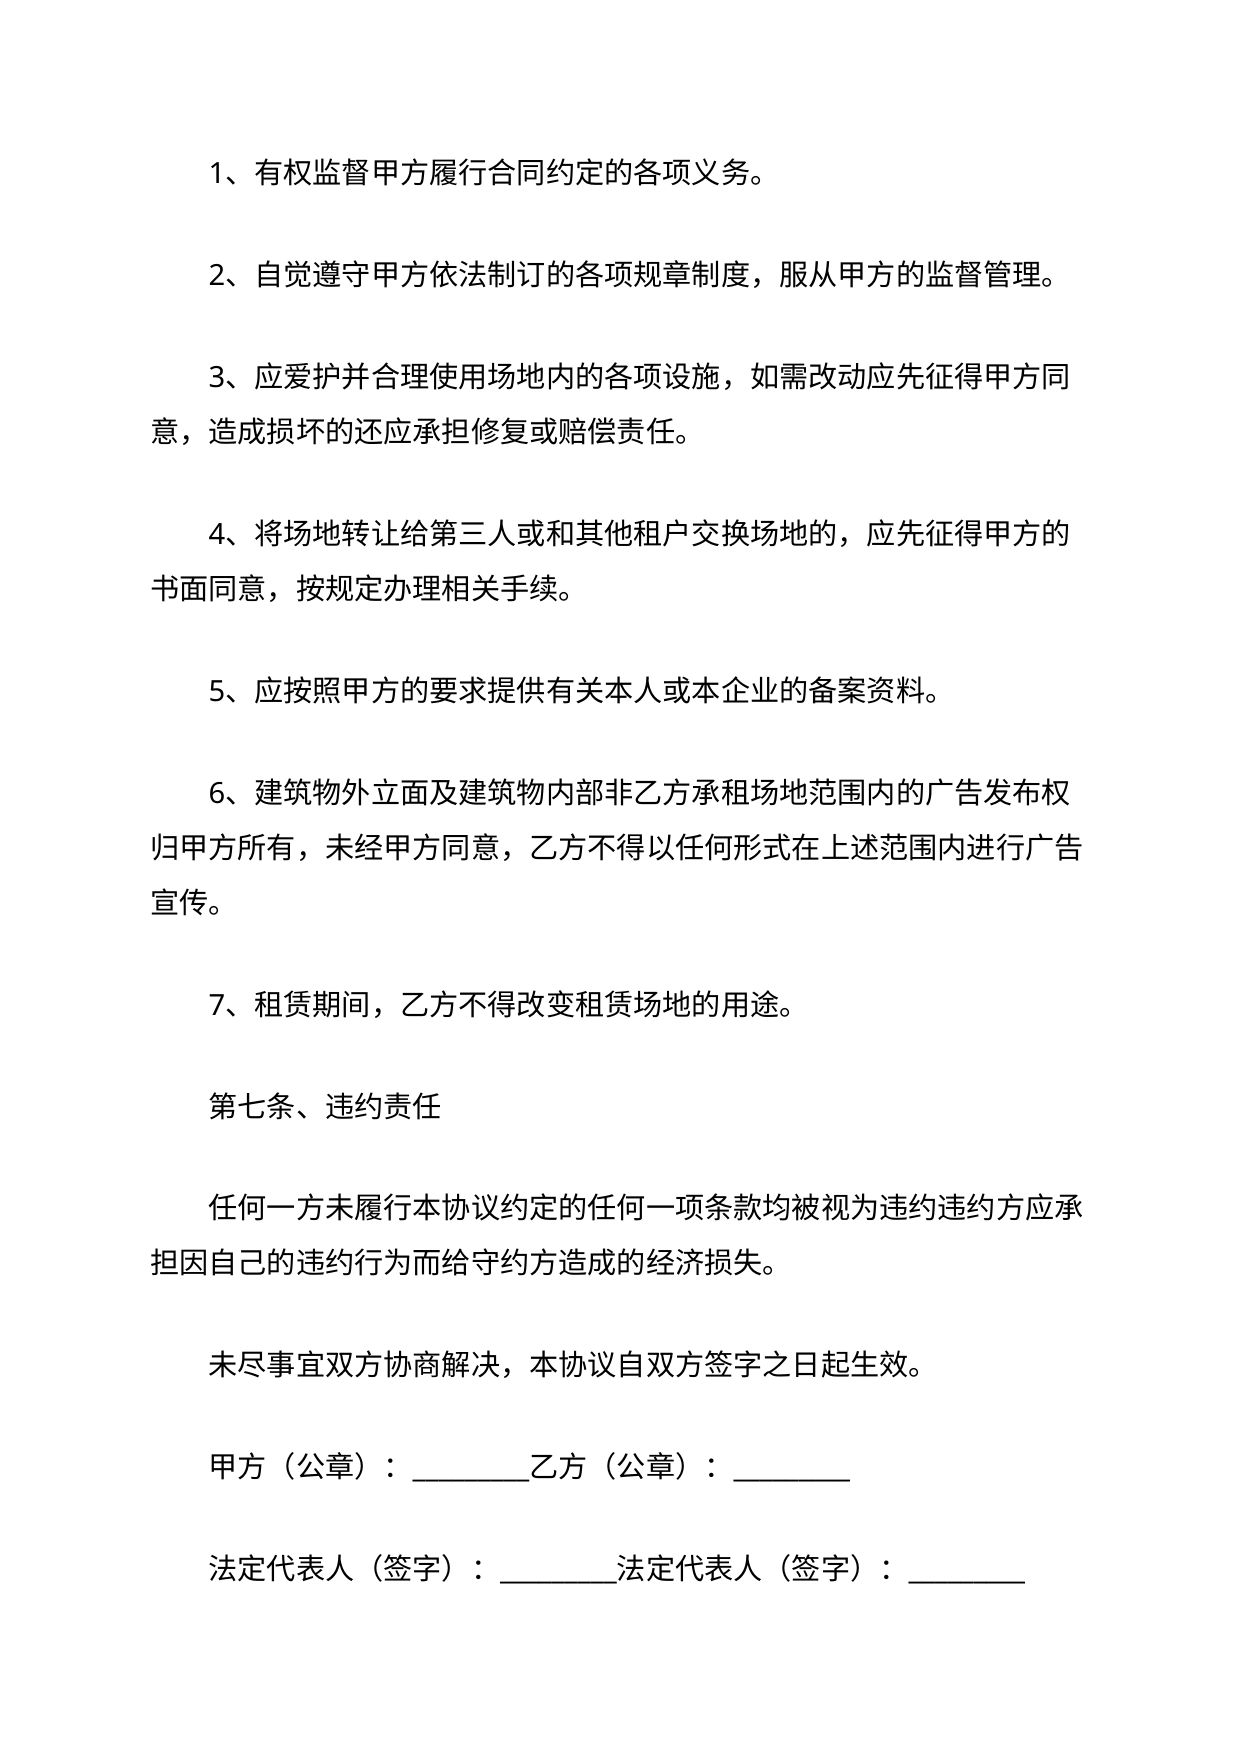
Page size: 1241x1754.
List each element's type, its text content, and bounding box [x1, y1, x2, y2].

text 法定代表人（签字）：_________法定代表人（签字）：_________ [150, 1545, 1090, 1588]
text 5、应按照甲方的要求提供有关本人或本企业的备案资料。 [150, 667, 1090, 710]
text 4、将场地转让给第三人或和其他租户交换场地的，应先征得甲方的书面同意，按规定办理相关手续。 [150, 511, 1090, 608]
text 7、租赁期间，乙方不得改变租赁场地的用途。 [150, 981, 1090, 1023]
text 甲方（公章）：_________乙方（公章）：_________ [150, 1443, 1090, 1486]
text 第七条、违约责任 [150, 1083, 1090, 1125]
text 未尽事宜双方协商解决，本协议自双方签字之日起生效。 [150, 1342, 1090, 1384]
text 3、应爱护并合理使用场地内的各项设施，如需改动应先征得甲方同意，造成损坏的还应承担修复或赔偿责任。 [150, 354, 1090, 451]
text 2、自觉遵守甲方依法制订的各项规章制度，服从甲方的监督管理。 [150, 252, 1090, 294]
text 6、建筑物外立面及建筑物内部非乙方承租场地范围内的广告发布权归甲方所有，未经甲方同意，乙方不得以任何形式在上述范围内进行广告宣传。 [150, 769, 1090, 922]
text 1、有权监督甲方履行合同约定的各项义务。 [150, 150, 1090, 192]
text 任何一方未履行本协议约定的任何一项条款均被视为违约违约方应承担因自己的违约行为而给守约方造成的经济损失。 [150, 1185, 1090, 1282]
